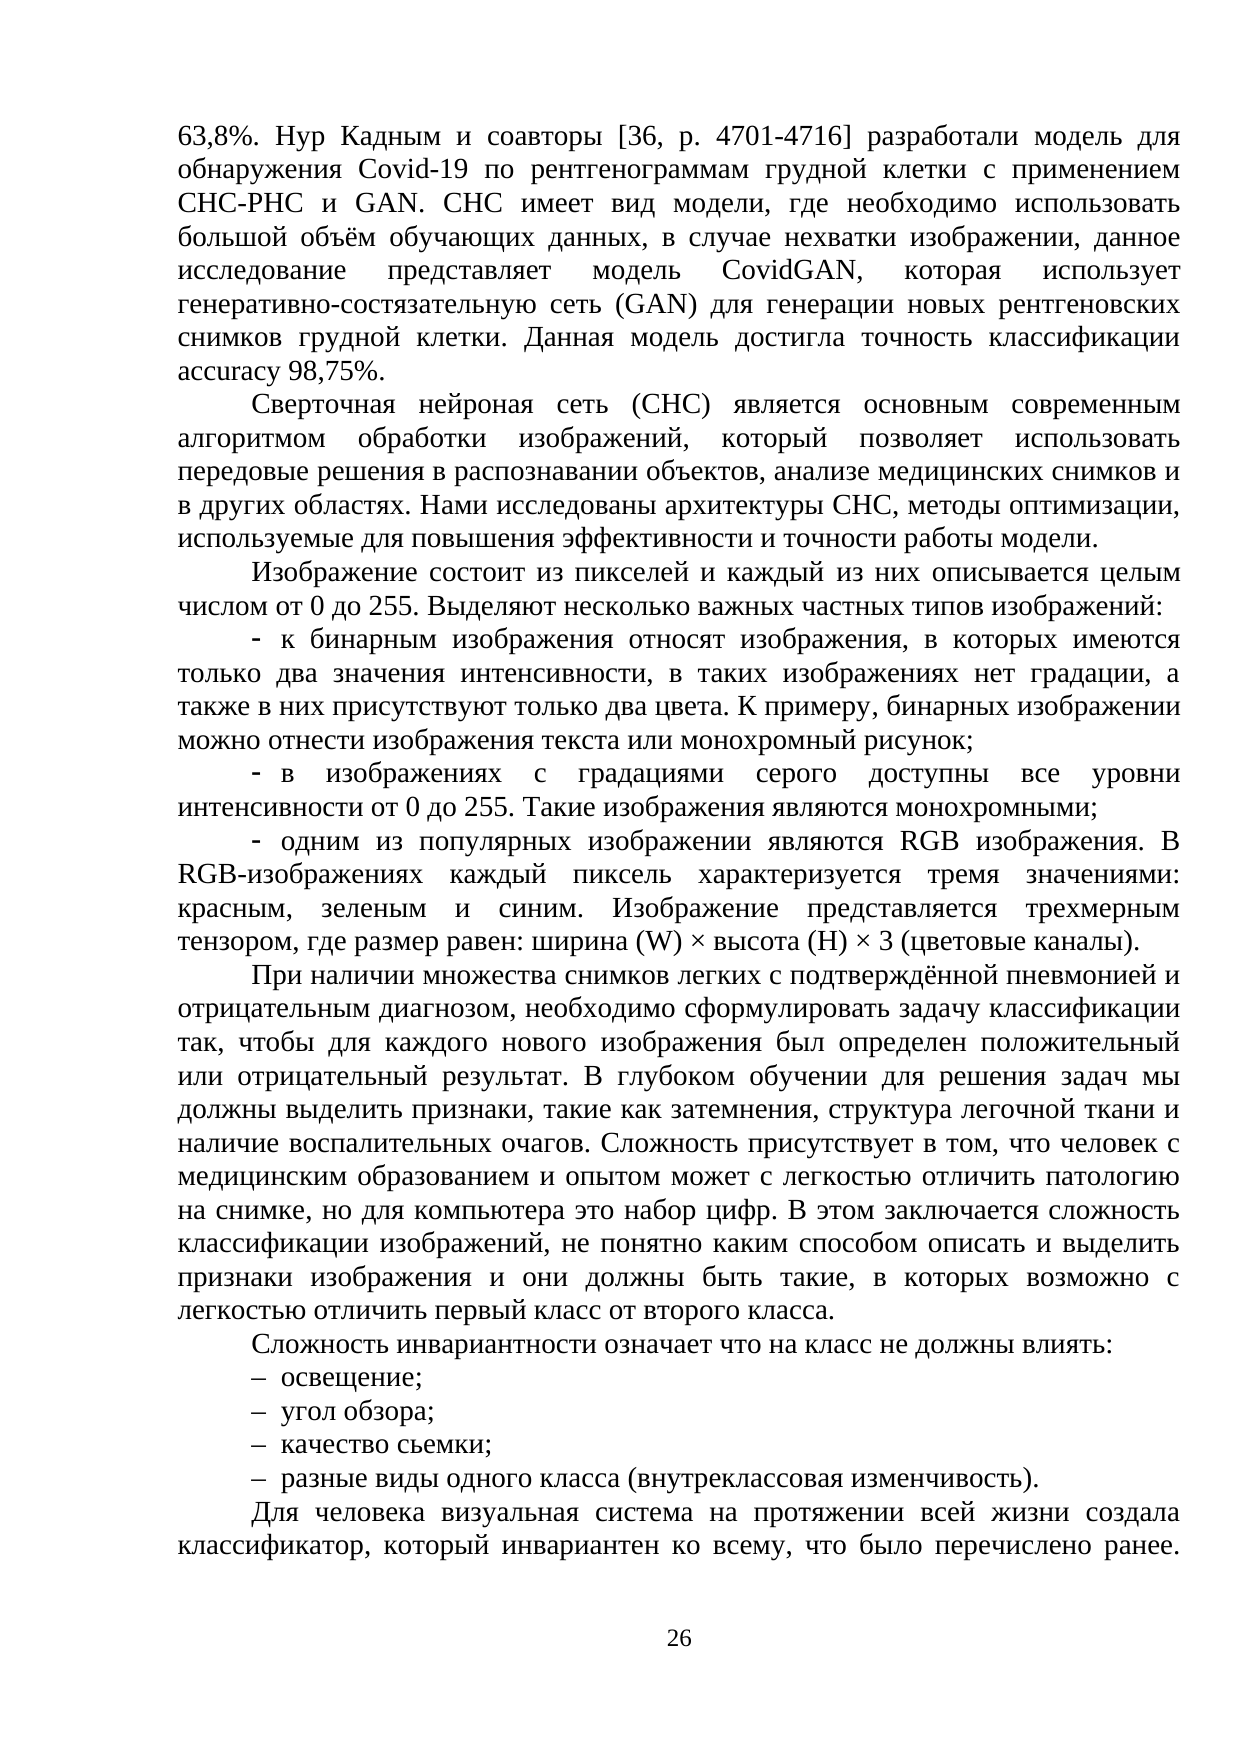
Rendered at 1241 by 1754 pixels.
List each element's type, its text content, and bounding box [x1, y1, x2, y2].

text Сверточная нейроная сеть (СНС) является основным современным алгоритмом обработки изображений, который позволяет использовать передовые решения в распознавании объектов, анализе медицинских снимков и в других областях. Нами исследованы архитектуры СНС, методы оптимизации, используемые для повышения эффективности и точности работы модели. [177, 386, 1181, 554]
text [177, 1494, 1181, 1561]
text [177, 118, 1181, 386]
list качество сьемки; [177, 1427, 1181, 1460]
list к бинарным изображения относят изображения, в которых имеются только два значения интенсивности, в таких изображениях нет градации, а также в них присутствуют только два цвета. К примеру, бинарных изображении можно отнести изображения текста или монохромный рисунок; [177, 621, 1181, 756]
list угол обзора; [177, 1393, 1181, 1427]
list разные виды одного класса (внутреклассовая изменчивость). [177, 1460, 1181, 1494]
text Изображение состоит из пикселей и каждый из них описывается целым числом от 0 до 255. Выделяют несколько важных частных типов изображений: [177, 554, 1181, 621]
list в изображениях с градациями серого доступны все уровни интенсивности от 0 до 255. Такие изображения являются монохромными; [177, 756, 1181, 823]
text При наличии множества снимков легких с подтверждённой пневмонией и отрицательным диагнозом, необходимо сформулировать задачу классификации так, чтобы для каждого нового изображения был определен положительный или отрицательный результат. В глубоком обучении для решения задач мы должны выделить признаки, такие как затемнения, структура легочной ткани и наличие воспалительных очагов. Сложность присутствует в том, что человек с медицинским образованием и опытом может с легкостью отличить патологию на снимке, но для компьютера это набор цифр. В этом заключается сложность классификации изображений, не понятно каким способом описать и выделить признаки изображения и они должны быть такие, в которых возможно с легкостью отличить первый класс от второго класса. [177, 957, 1181, 1326]
list освещение; [177, 1359, 1181, 1393]
list одним из популярных изображении являются RGB изображения. В RGB-изображениях каждый пиксель характеризуется тремя значениями: красным, зеленым и синим. Изображение представляется трехмерным тензором, где размер равен: ширина (W) × высота (H) × 3 (цветовые каналы). [177, 823, 1181, 957]
text Сложность инвариантности означает что на класс не должны влиять: [177, 1326, 1181, 1359]
